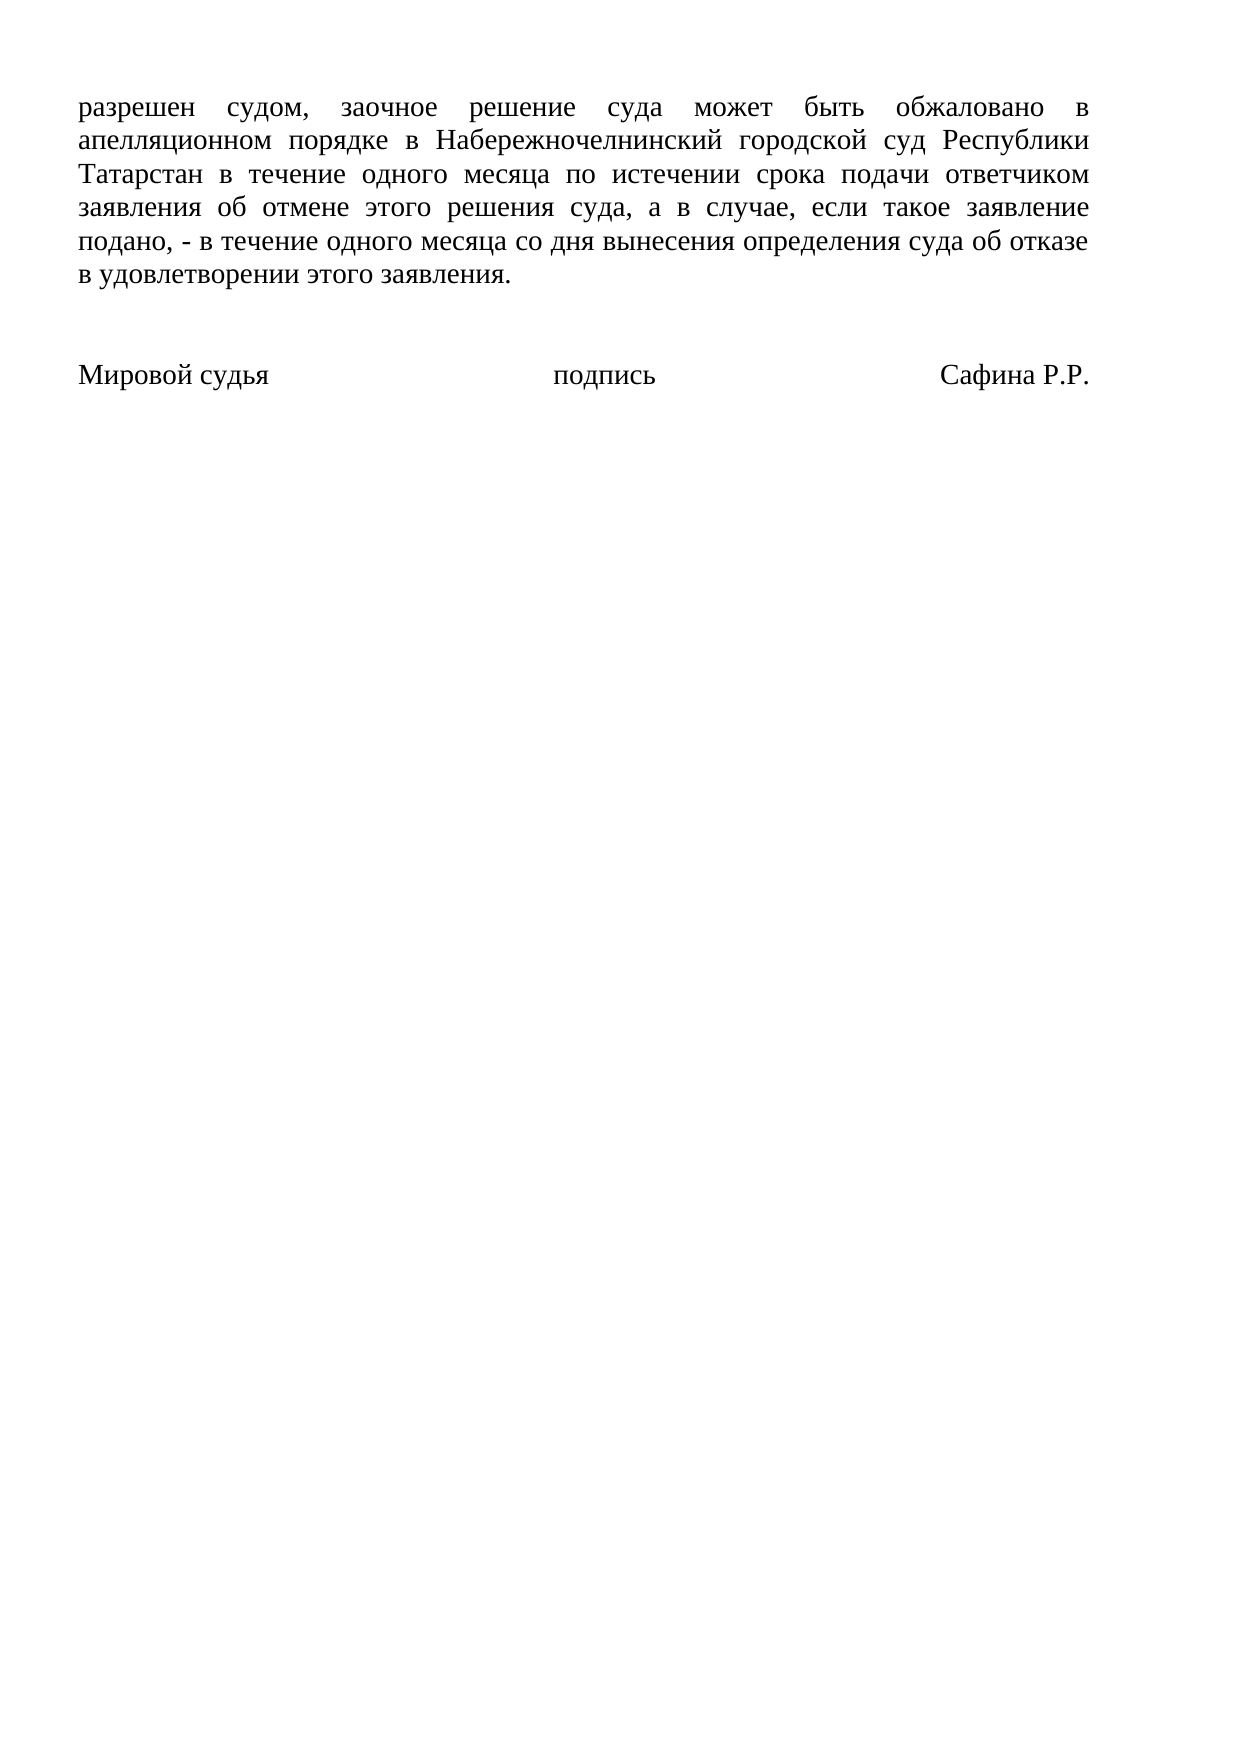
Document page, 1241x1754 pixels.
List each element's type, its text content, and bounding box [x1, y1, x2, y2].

text Мировой судья подпись Сафина Р.Р. [78, 357, 1090, 391]
